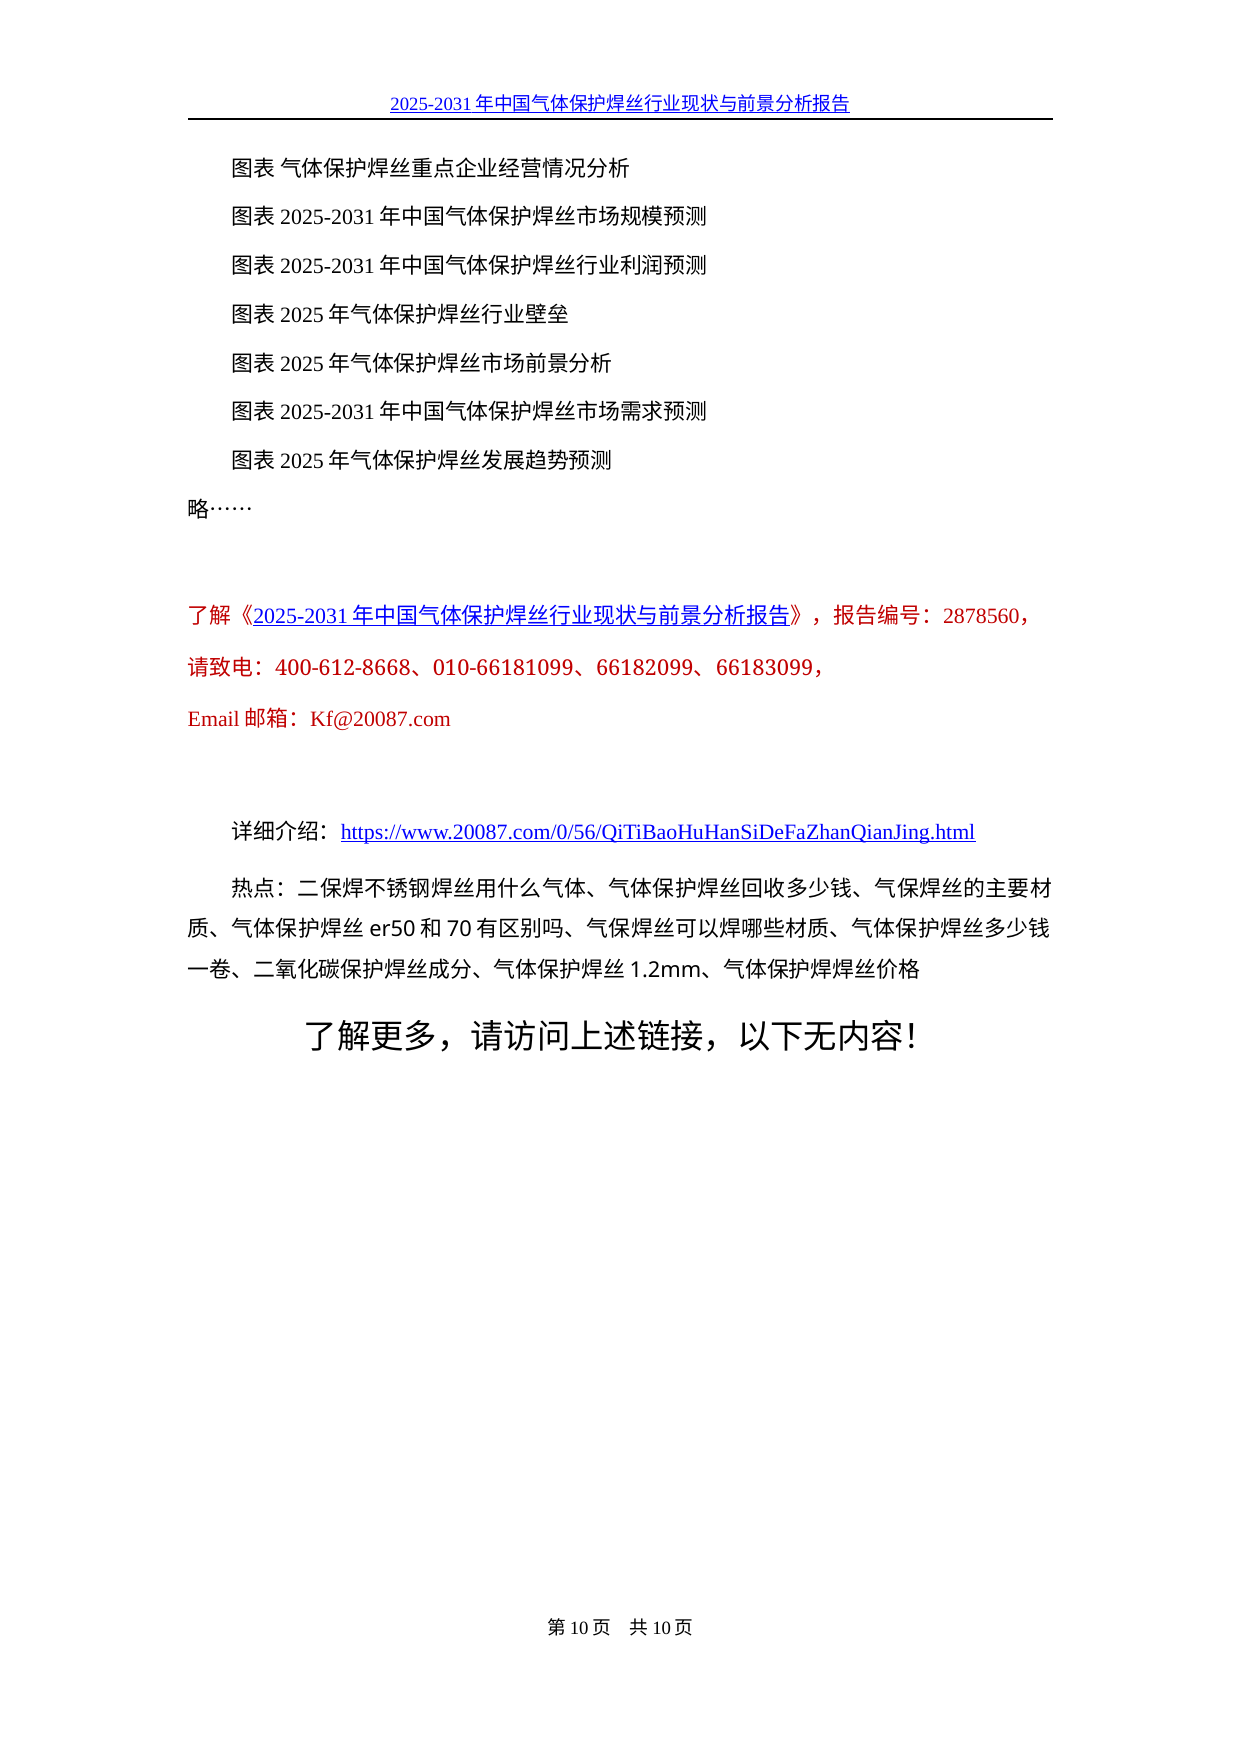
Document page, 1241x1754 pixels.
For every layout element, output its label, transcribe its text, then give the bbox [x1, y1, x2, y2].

text Email邮箱：Kf@20087.com [187, 701, 1053, 733]
title 了解更多，请访问上述链接，以下无内容！ [187, 1002, 1053, 1067]
text 了解《2025-2031年中国气体保护焊丝行业现状与前景分析报告》，报告编号：2878560， [187, 598, 1053, 630]
text 热点：二保焊不锈钢焊丝用什么气体、气体保护焊丝回收多少钱、气保焊丝的主要材质、气体保护焊丝er50和70有区别吗、气保焊丝可以焊哪些材质、气体保护焊丝多少钱一卷、二氧化碳保护焊丝成分、气体保护焊丝1.2mm、气体保护焊焊丝价格 [187, 871, 1053, 984]
text 请致电：400-612-8668、010-66181099、66182099、66183099， [187, 649, 1053, 682]
text 详细介绍：https://www.20087.com/0/56/QiTiBaoHuHanSiDeFaZhanQianJing.html [187, 814, 1053, 846]
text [187, 150, 1053, 524]
